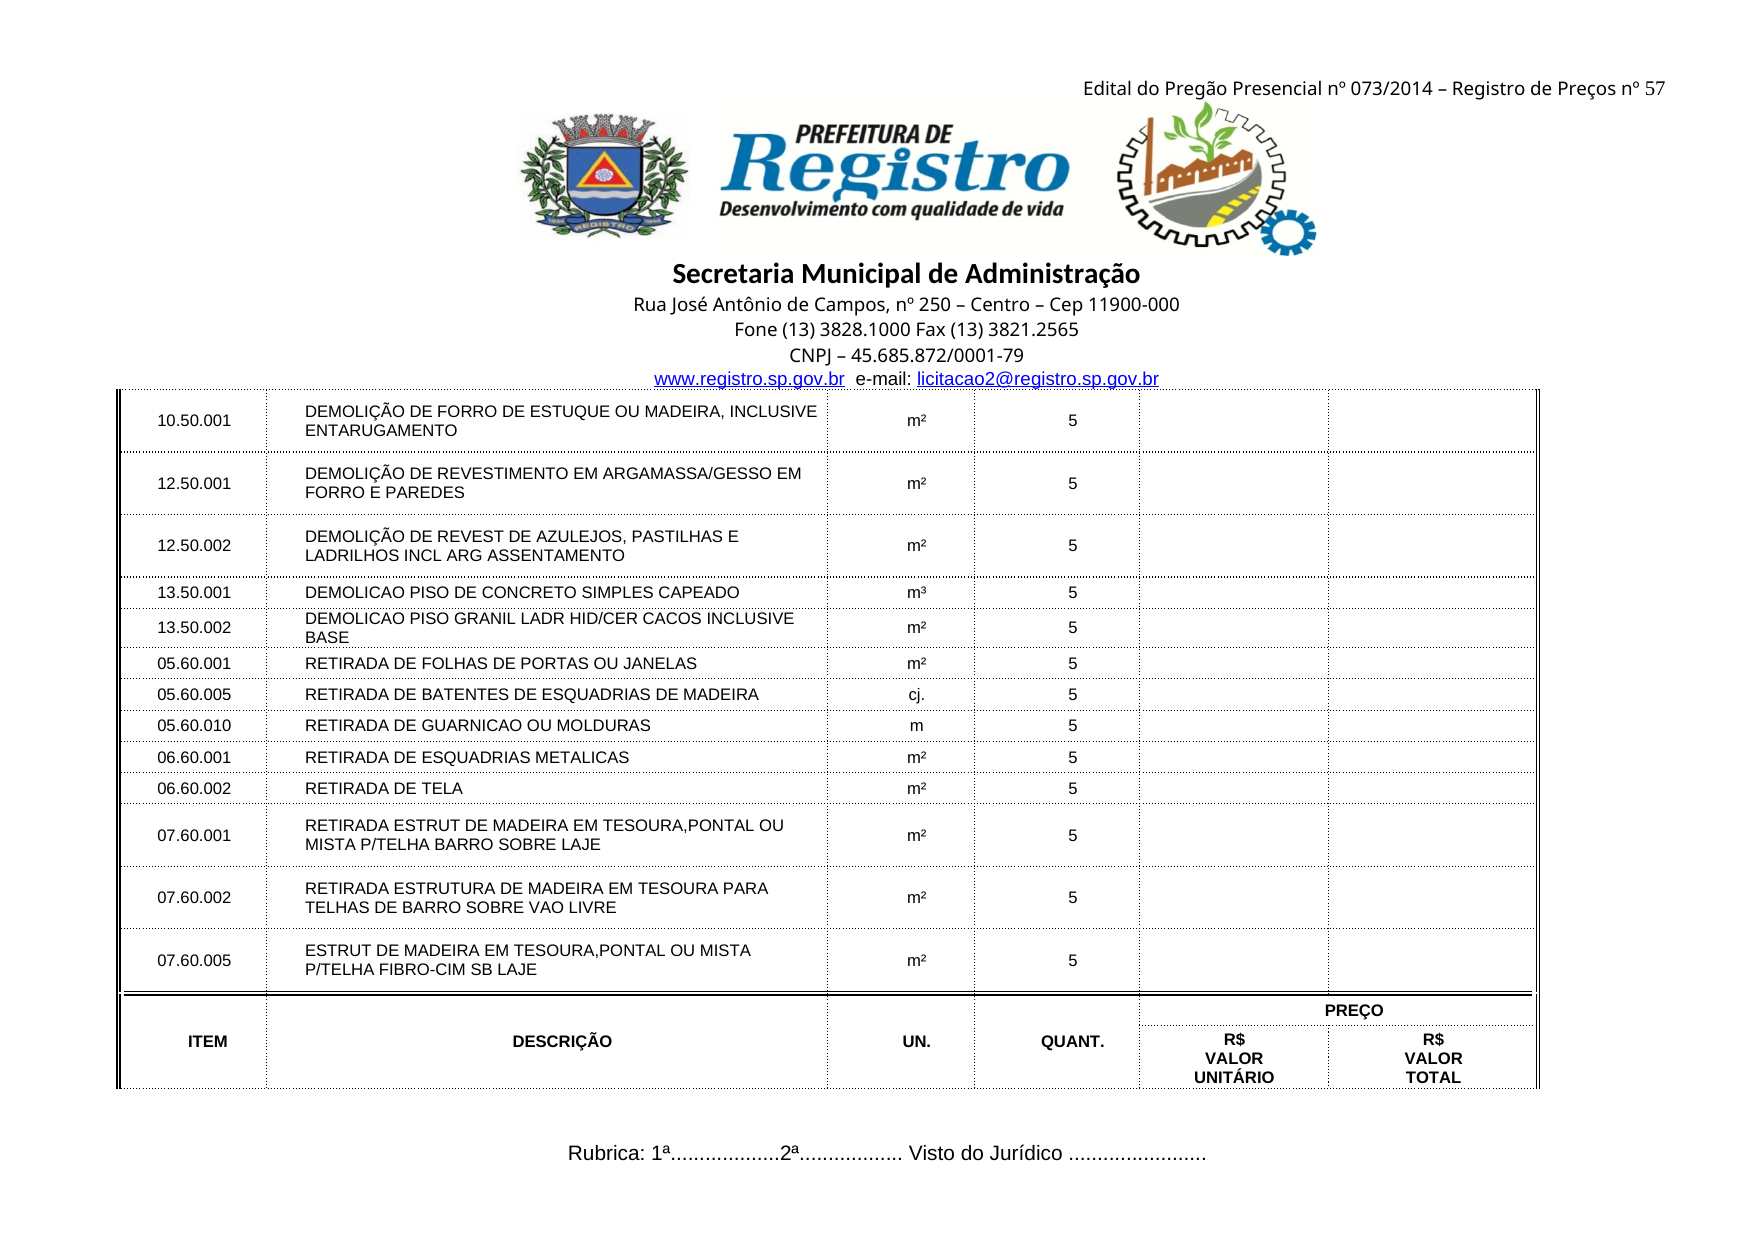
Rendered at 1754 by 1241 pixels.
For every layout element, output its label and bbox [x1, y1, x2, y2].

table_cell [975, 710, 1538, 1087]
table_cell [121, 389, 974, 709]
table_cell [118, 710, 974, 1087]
picture [480, 100, 1334, 256]
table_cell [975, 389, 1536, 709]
